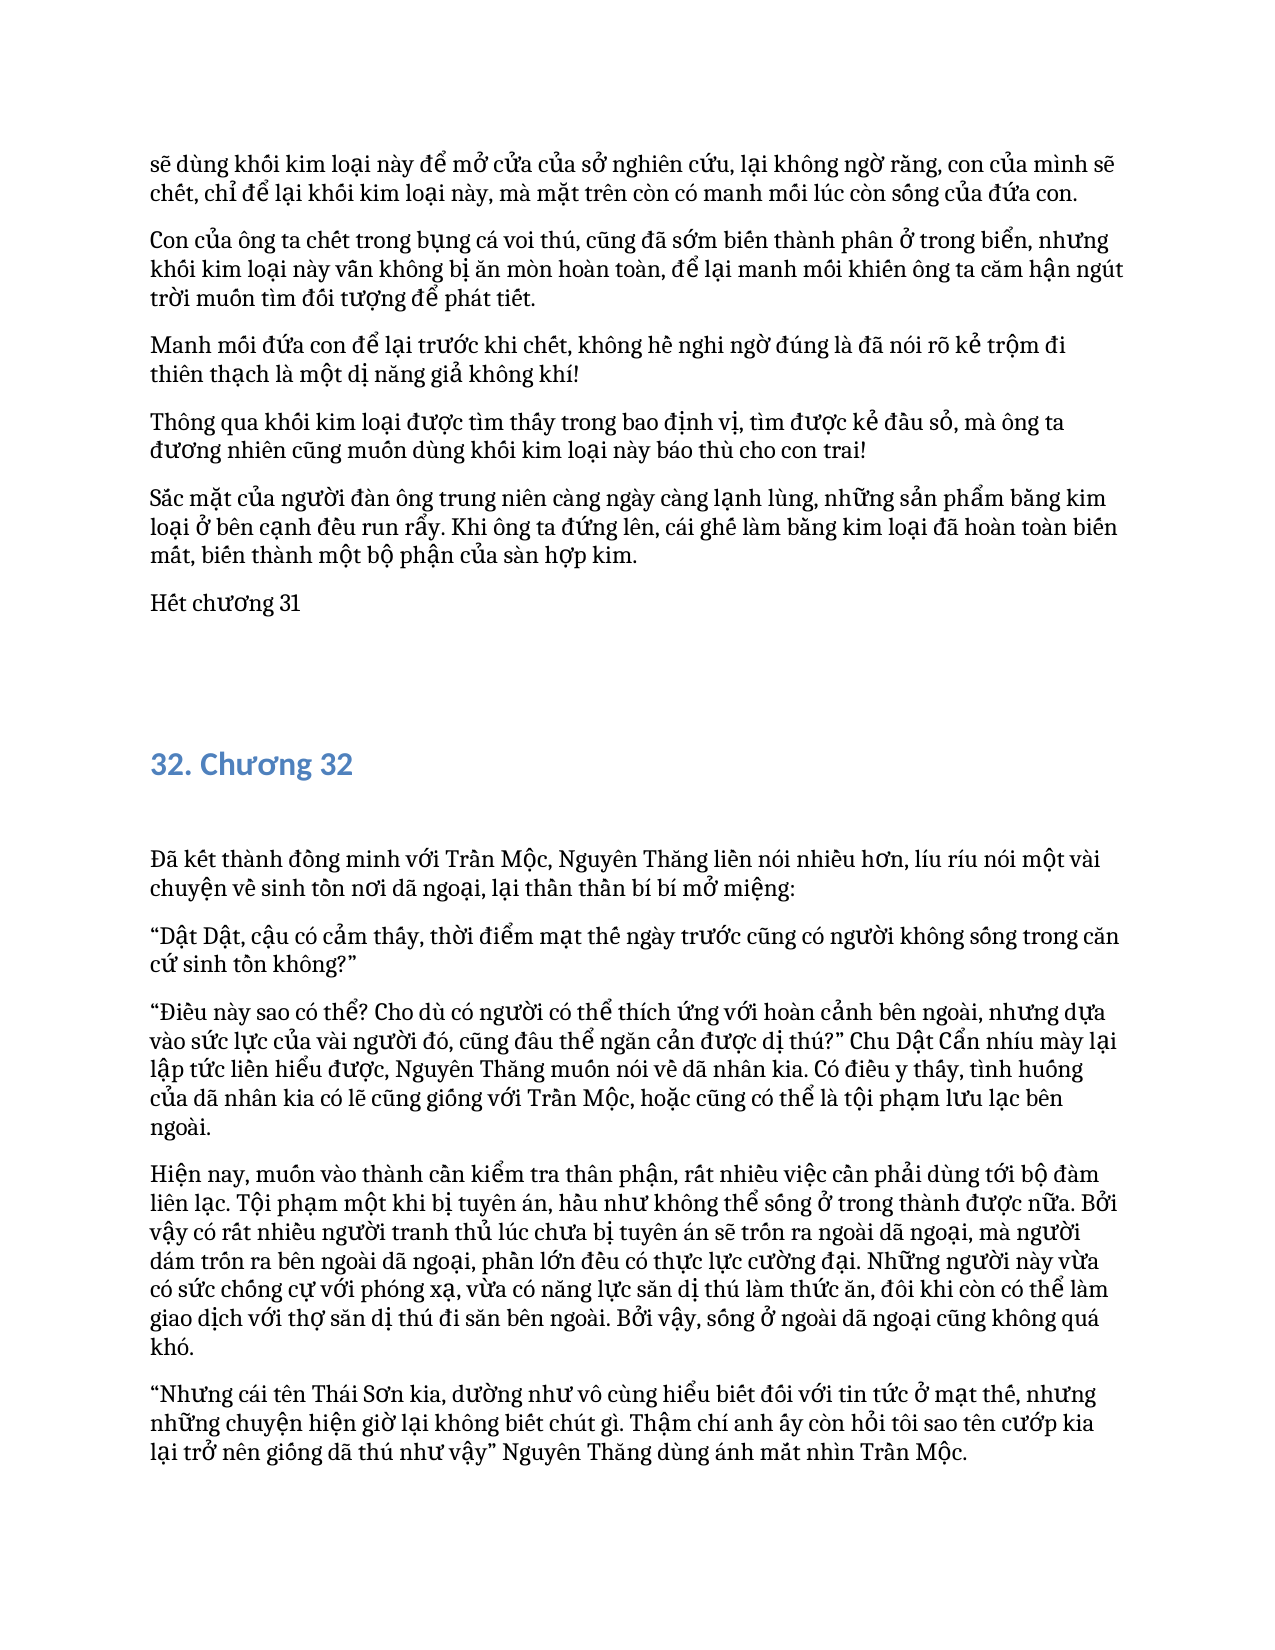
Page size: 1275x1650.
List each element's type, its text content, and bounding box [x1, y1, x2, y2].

text Thông qua khối kim loại được tìm thấy trong bao định vị, tìm được kẻ đầu sỏ, mà ông ta đương nhiên cũng muốn dùng khối kim loại này báo thù cho con trai! [150, 407, 1125, 465]
text Hết chương 31 [150, 589, 1125, 617]
subtitle 32. Chương 32 [150, 743, 1125, 784]
text Con của ông ta chết trong bụng cá voi thú, cũng đã sớm biến thành phân ở trong biển, nhưng khối kim loại này vẫn không bị ăn mòn hoàn toàn, để lại manh mối khiến ông ta căm hận ngút trời muốn tìm đối tượng để phát tiết. [150, 226, 1125, 312]
text Sắc mặt của người đàn ông trung niên càng ngày càng lạnh lùng, những sản phẩm bằng kim loại ở bên cạnh đều run rẩy. Khi ông ta đứng lên, cái ghế làm bằng kim loại đã hoàn toàn biến mất, biến thành một bộ phận của sàn hợp kim. [150, 484, 1125, 570]
text Manh mối đứa con để lại trước khi chết, không hề nghi ngờ đúng là đã nói rõ kẻ trộm đi thiên thạch là một dị năng giả không khí! [150, 331, 1125, 389]
text “Nhưng cái tên Thái Sơn kia, dường như vô cùng hiểu biết đối với tin tức ở mạt thế, nhưng những chuyện hiện giờ lại không biết chút gì. Thậm chí anh ấy còn hỏi tôi sao tên cướp kia lại trở nên giống dã thú như vậy” Nguyên Thăng dùng ánh mắt nhìn Trần Mộc. [150, 1380, 1125, 1467]
text Hiện nay, muốn vào thành cần kiểm tra thân phận, rất nhiều việc cần phải dùng tới bộ đàm liên lạc. Tội phạm một khi bị tuyên án, hầu như không thể sống ở trong thành được nữa. Bởi vậy có rất nhiều người tranh thủ lúc chưa bị tuyên án sẽ trốn ra ngoài dã ngoại, mà người dám trốn ra bên ngoài dã ngoại, phần lớn đều có thực lực cường đại. Những người này vừa có sức chống cự với phóng xạ, vừa có năng lực săn dị thú làm thức ăn, đôi khi còn có thể làm giao dịch với thợ săn dị thú đi săn bên ngoài. Bởi vậy, sống ở ngoài dã ngoại cũng không quá khó. [150, 1160, 1125, 1362]
text “Dật Dật, cậu có cảm thấy, thời điểm mạt thế ngày trước cũng có người không sống trong căn cứ sinh tồn không?” [150, 922, 1125, 979]
text Đã kết thành đồng minh với Trần Mộc, Nguyên Thăng liền nói nhiều hơn, líu ríu nói một vài chuyện về sinh tồn nơi dã ngoại, lại thần thần bí bí mở miệng: [150, 788, 1125, 903]
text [150, 150, 1125, 207]
text “Điều này sao có thể? Cho dù có người có thể thích ứng với hoàn cảnh bên ngoài, nhưng dựa vào sức lực của vài người đó, cũng đâu thể ngăn cản được dị thú?” Chu Dật Cẩn nhíu mày lại lập tức liền hiểu được, Nguyên Thăng muốn nói về dã nhân kia. Có điều y thấy, tình huống của dã nhân kia có lẽ cũng giống với Trần Mộc, hoặc cũng có thể là tội phạm lưu lạc bên ngoài. [150, 998, 1125, 1142]
